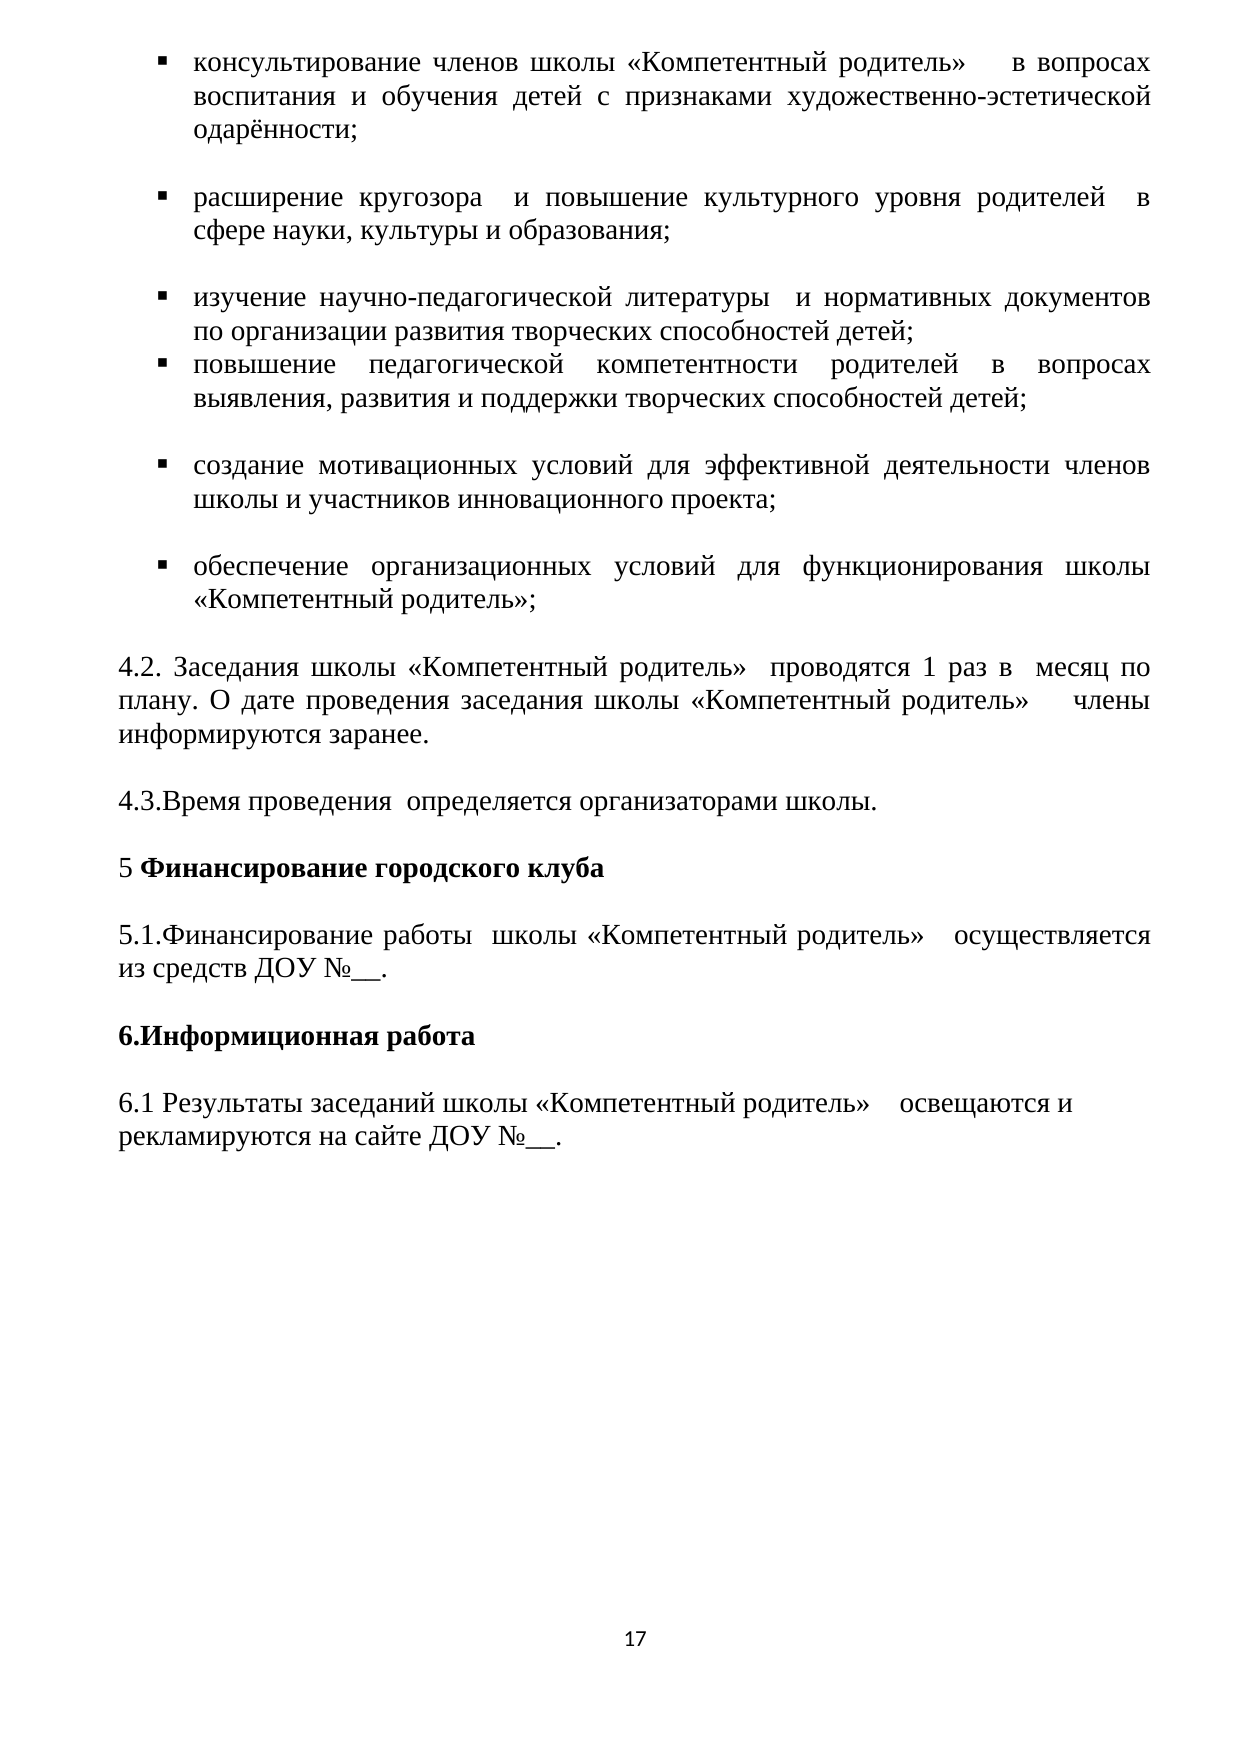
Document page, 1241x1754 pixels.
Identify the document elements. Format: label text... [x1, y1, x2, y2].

text 5.1.Финансирование работы школы «Компетентный родитель» осуществляется из средств ДОУ №__. [118, 917, 1152, 984]
list повышение педагогической компетентности родителей в вопросах выявления, развития и поддержки творческих способностей детей; [156, 347, 1152, 414]
text 6.1 Результаты заседаний школы «Компетентный родитель» освещаются и рекламируются на сайте ДОУ №__. [118, 1085, 1152, 1152]
text 6.Информиционная работа [118, 1018, 1152, 1051]
list создание мотивационных условий для эффективной деятельности членов школы и участников инновационного проекта; [156, 447, 1152, 514]
text 4.2. Заседания школы «Компетентный родитель» проводятся 1 раз в месяц по плану. О дате проведения заседания школы «Компетентный родитель» члены информируются заранее. [118, 649, 1152, 749]
list изучение научно-педагогической литературы и нормативных документов по организации развития творческих способностей детей; [156, 279, 1152, 347]
text 5 Финансирование городского клуба [118, 850, 1152, 883]
list обеспечение организационных условий для функционирования школы «Компетентный родитель»; [156, 548, 1152, 615]
list консультирование членов школы «Компетентный родитель» в вопросах воспитания и обучения детей с признаками художественно-эстетической одарённости; [156, 44, 1152, 145]
list расширение кругозора и повышение культурного уровня родителей в сфере науки, культуры и образования; [156, 179, 1152, 246]
text 4.3.Время проведения определяется организаторами школы. [118, 783, 1152, 816]
